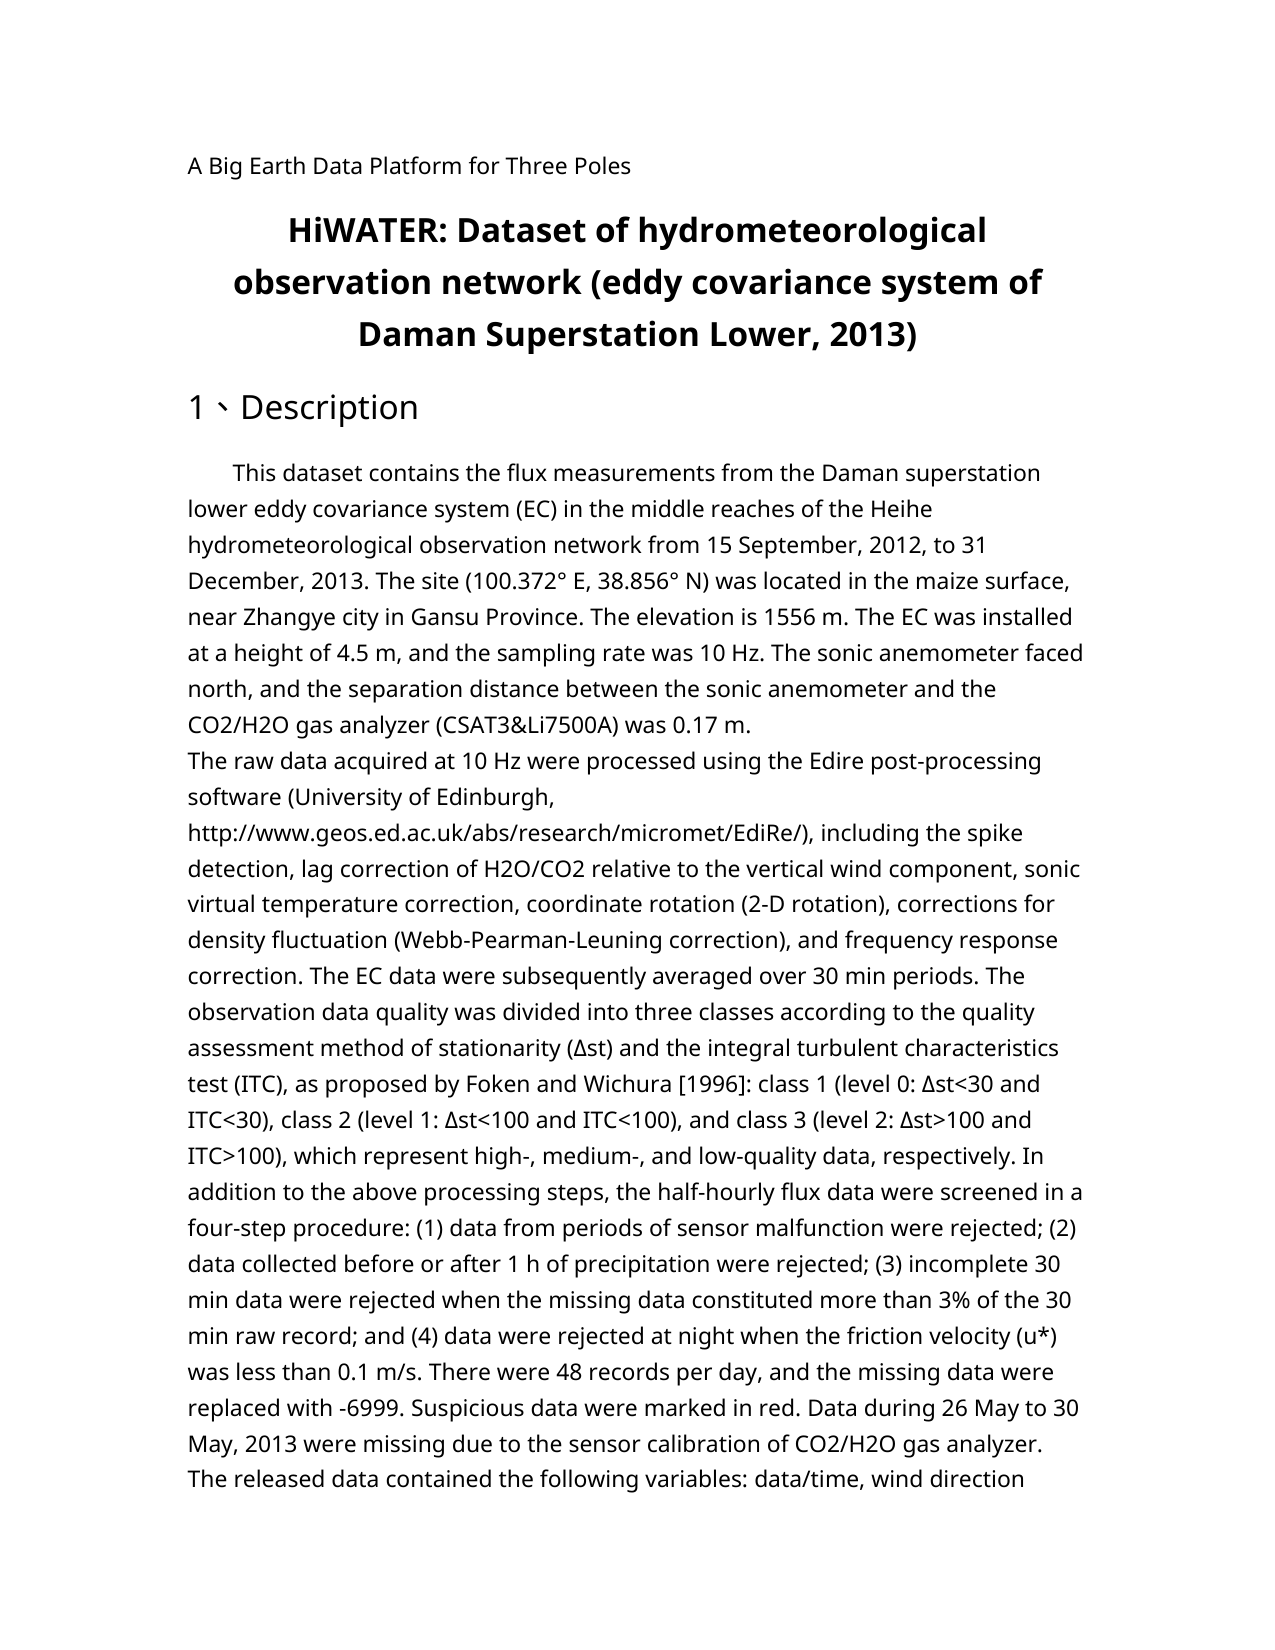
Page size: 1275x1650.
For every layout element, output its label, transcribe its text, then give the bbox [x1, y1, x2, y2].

text HiWATER: Dataset of hydrometeorological observation network (eddy covariance system of Daman Superstation Lower, 2013) [187, 207, 1087, 357]
text 1、Description [187, 384, 1087, 429]
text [187, 457, 1087, 1495]
text A Big Earth Data Platform for Three Poles [187, 150, 1087, 181]
